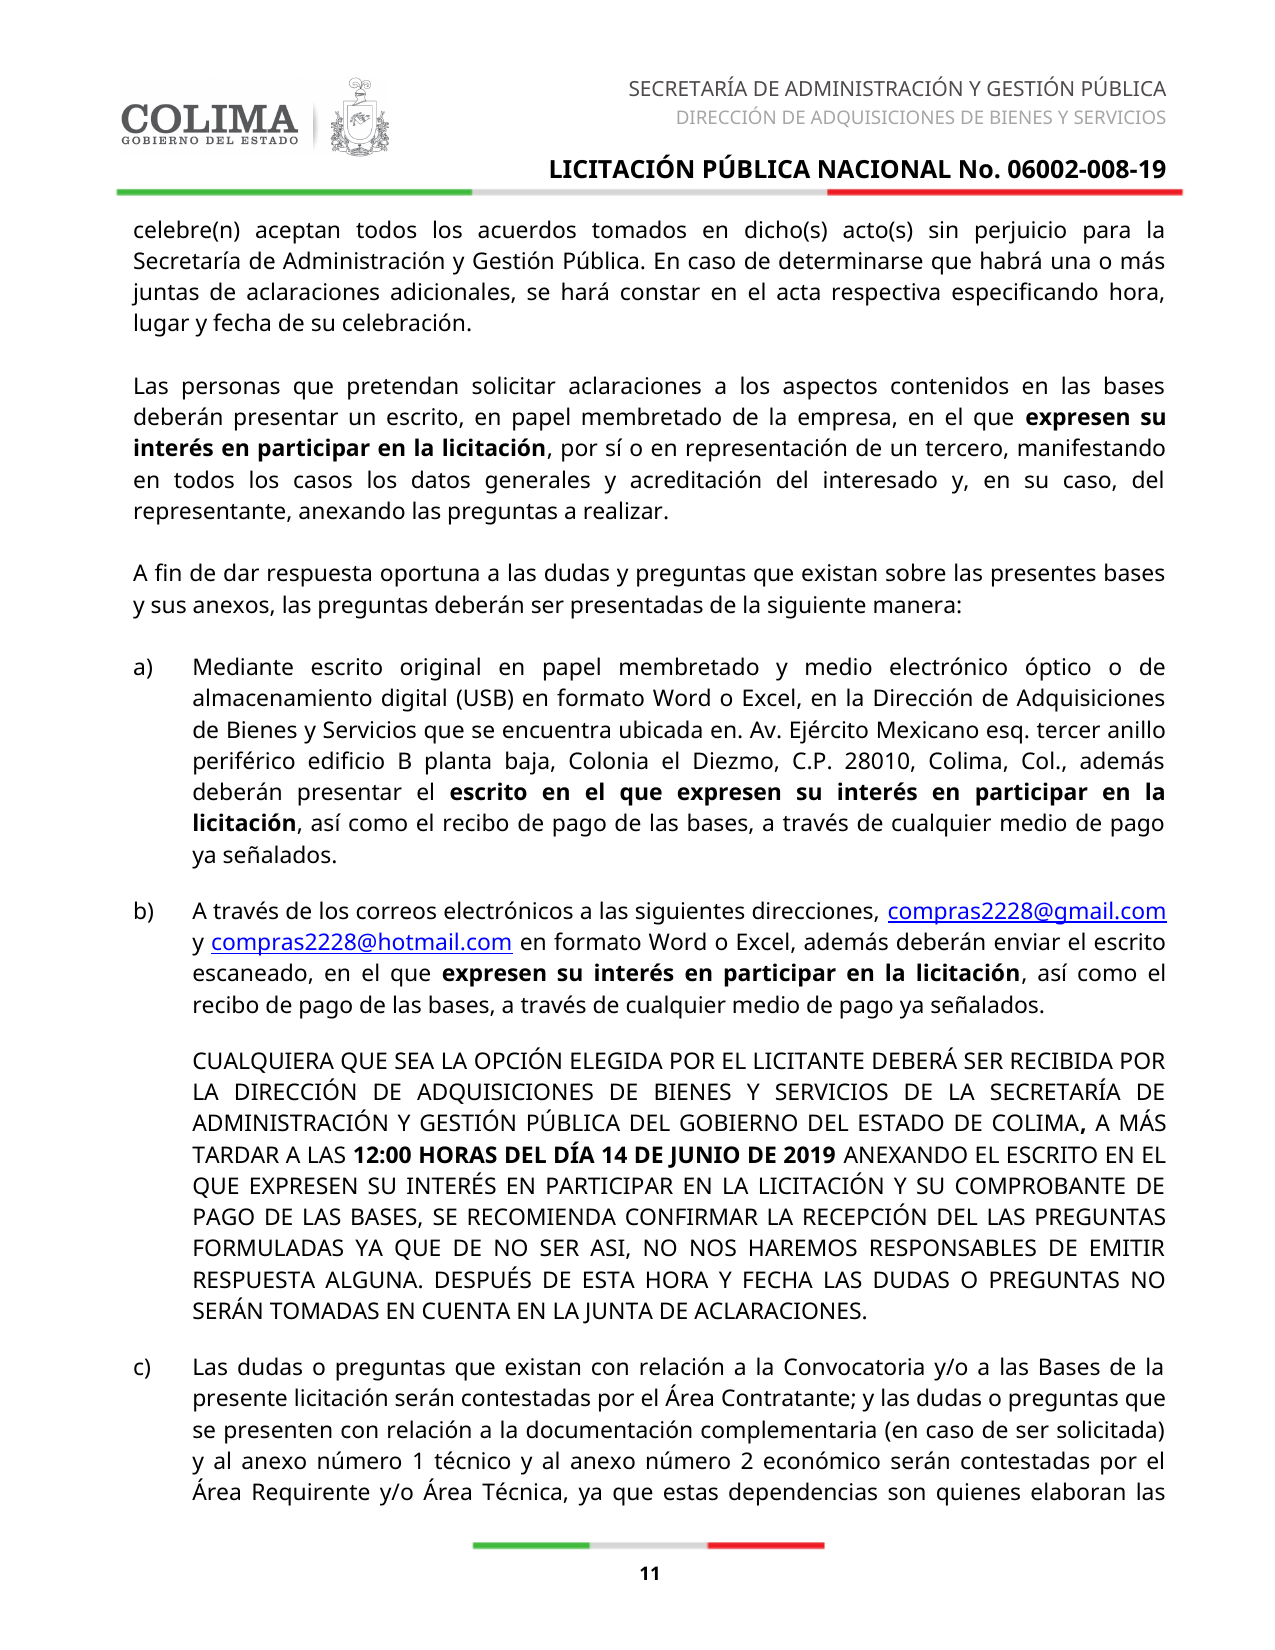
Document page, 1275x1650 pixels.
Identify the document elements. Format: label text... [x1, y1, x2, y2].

list A través de los correos electrónicos a las siguientes direcciones, compras2228@gmail.com y compras2228@hotmail.com en formato Word o Excel, además deberán enviar el escrito escaneado, en el que expresen su interés en participar en la licitación, así como el recibo de pago de las bases, a través de cualquier medio de pago ya señalados. [133, 895, 1167, 1020]
text A fin de dar respuesta oportuna a las dudas y preguntas que existan sobre las presentes bases y sus anexos, las preguntas deberán ser presentadas de la siguiente manera: [133, 557, 1167, 620]
text Las personas que pretendan solicitar aclaraciones a los aspectos contenidos en las bases deberán presentar un escrito, en papel membretado de la empresa, en el que expresen su interés en participar en la licitación, por sí o en representación de un tercero, manifestando en todos los casos los datos generales y acreditación del interesado y, en su caso, del representante, anexando las preguntas a realizar. [133, 370, 1167, 526]
picture [120, 76, 389, 157]
picture [472, 1532, 828, 1556]
picture [111, 183, 1189, 204]
text CUALQUIERA QUE SEA LA OPCIÓN ELEGIDA POR EL LICITANTE DEBERÁ SER RECIBIDA POR LA DIRECCIÓN DE ADQUISICIONES DE BIENES Y SERVICIOS DE LA SECRETARÍA DE ADMINISTRACIÓN Y GESTIÓN PÚBLICA DEL GOBIERNO DEL ESTADO DE COLIMA, A MÁS TARDAR A LAS 12:00 HORAS DEL DÍA 14 DE JUNIO DE 2019 ANEXANDO EL ESCRITO EN EL QUE EXPRESEN SU INTERÉS EN PARTICIPAR EN LA LICITACIÓN Y SU COMPROBANTE DE PAGO DE LAS BASES, SE RECOMIENDA CONFIRMAR LA RECEPCIÓN DEL LAS PREGUNTAS FORMULADAS YA QUE DE NO SER ASI, NO NOS HAREMOS RESPONSABLES DE EMITIR RESPUESTA ALGUNA. DESPUÉS DE ESTA HORA Y FECHA LAS DUDAS O PREGUNTAS NO SERÁN TOMADAS EN CUENTA EN LA JUNTA DE ACLARACIONES. [192, 1045, 1167, 1326]
list Mediante escrito original en papel membretado y medio electrónico óptico o de almacenamiento digital (USB) en formato Word o Excel, en la Dirección de Adquisiciones de Bienes y Servicios que se encuentra ubicada en. Av. Ejército Mexicano esq. tercer anillo periférico edificio B planta baja, Colonia el Diezmo, C.P. 28010, Colima, Col., además deberán presentar el escrito en el que expresen su interés en participar en la licitación, así como el recibo de pago de las bases, a través de cualquier medio de pago ya señalados. [133, 651, 1167, 870]
